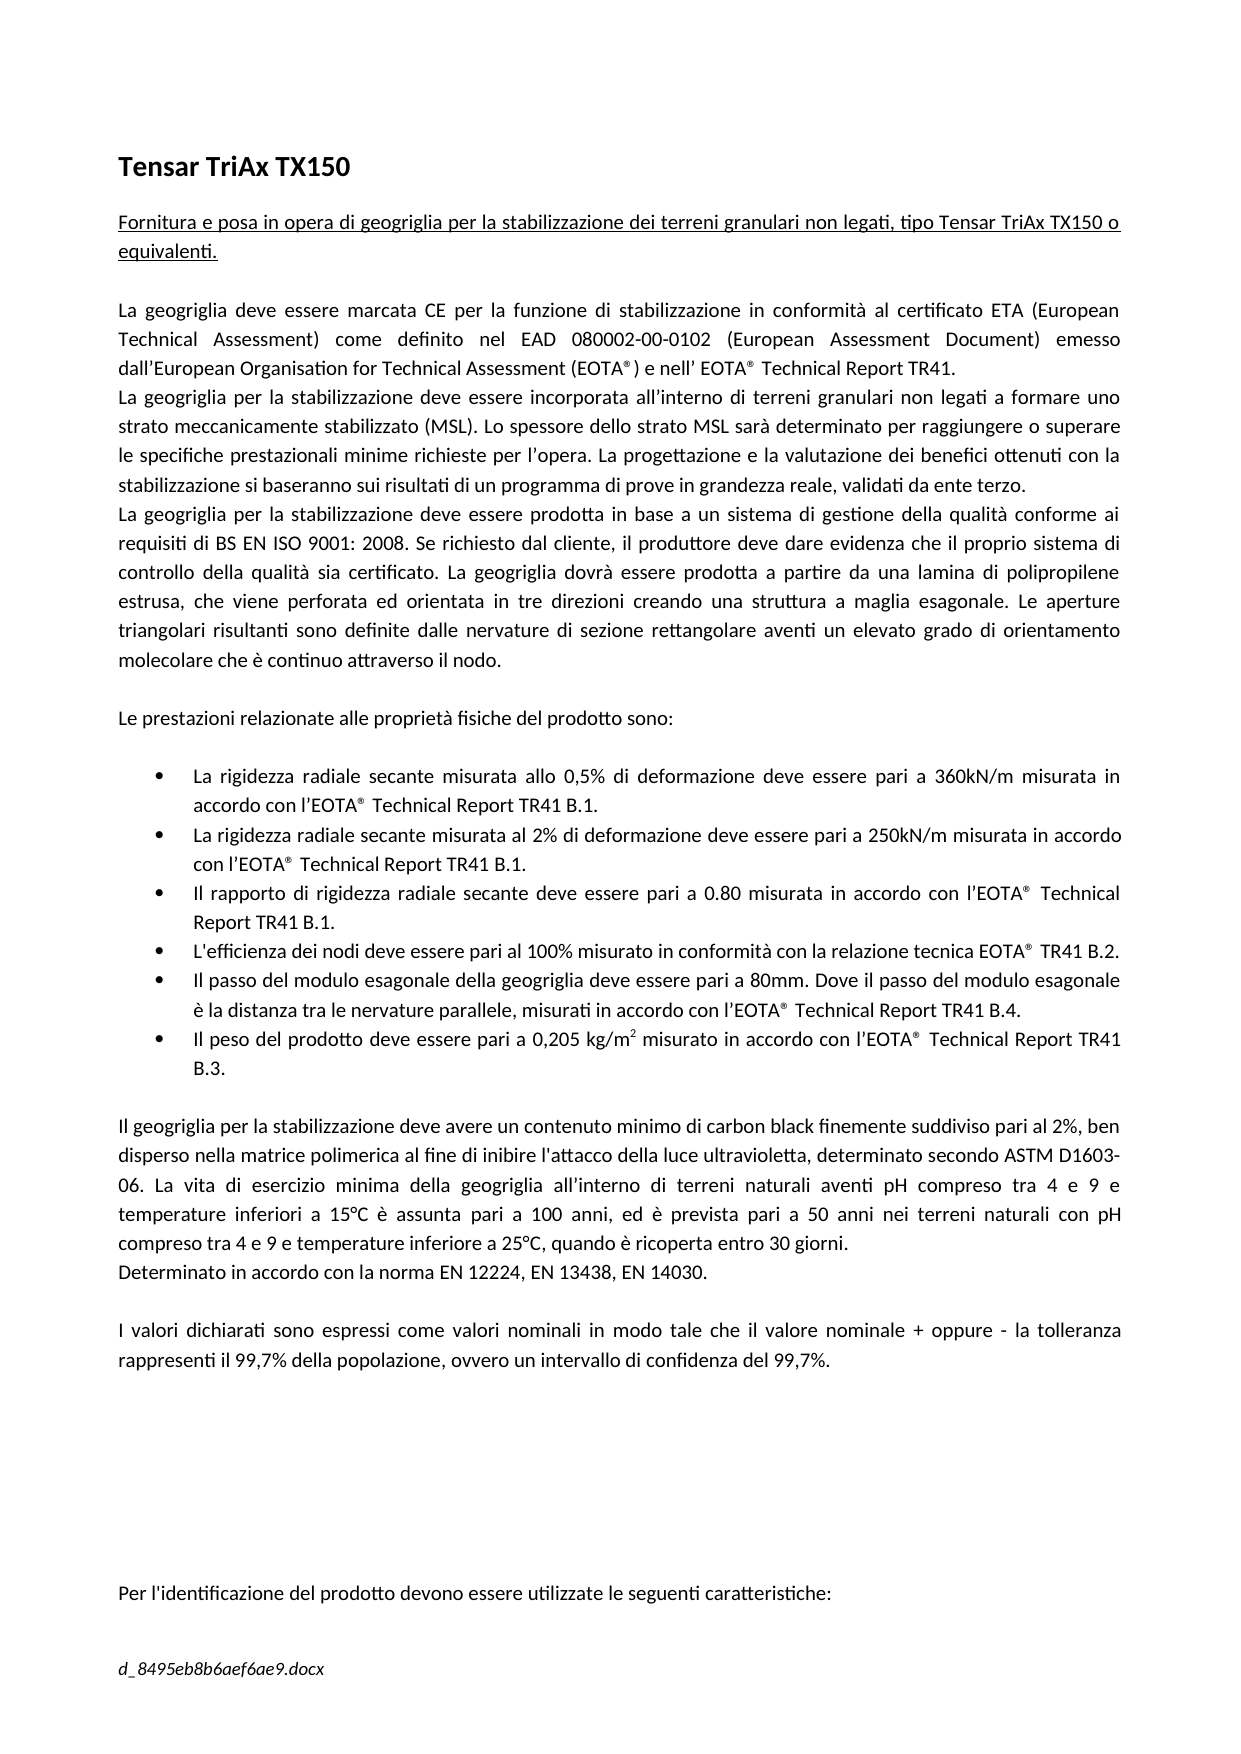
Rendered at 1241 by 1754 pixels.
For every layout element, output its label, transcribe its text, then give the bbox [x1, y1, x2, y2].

text Il geogriglia per la stabilizzazione deve avere un contenuto minimo di carbon black finemente suddiviso pari al 2%, ben disperso nella matrice polimerica al fine di inibire l'attacco della luce ultravioletta, determinato secondo ASTM D1603-06. La vita di esercizio minima della geogriglia all’interno di terreni naturali aventi pH compreso tra 4 e 9 e temperature inferiori a 15°C è assunta pari a 100 anni, ed è prevista pari a 50 anni nei terreni naturali con pH compreso tra 4 e 9 e temperature inferiore a 25°C, quando è ricoperta entro 30 giorni. [118, 1113, 1122, 1256]
text La geogriglia per la stabilizzazione deve essere incorporata all’interno di terreni granulari non legati a formare uno strato meccanicamente stabilizzato (MSL). Lo spessore dello strato MSL sarà determinato per raggiungere o superare le specifiche prestazionali minime richieste per l’opera. La progettazione e la valutazione dei benefici ottenuti con la stabilizzazione si baseranno sui risultati di un programma di prove in grandezza reale, validati da ente terzo. [118, 384, 1122, 497]
text I valori dichiarati sono espressi come valori nominali in modo tale che il valore nominale + oppure - la tolleranza rappresenti il 99,7% della popolazione, ovvero un intervallo di confidenza del 99,7%. [118, 1318, 1122, 1372]
text Le prestazioni relazionate alle proprietà fisiche del prodotto sono: [118, 705, 1122, 731]
list L'efficienza dei nodi deve essere pari al 100% misurato in conformità con la relazione tecnica EOTA® TR41 B.2. [156, 938, 1122, 964]
text La geogriglia per la stabilizzazione deve essere prodotta in base a un sistema di gestione della qualità conforme ai requisiti di BS EN ISO 9001: 2008. Se richiesto dal cliente, il produttore deve dare evidenza che il proprio sistema di controllo della qualità sia certificato. La geogriglia dovrà essere prodotta a partire da una lamina di polipropilene estrusa, che viene perforata ed orientata in tre direzioni creando una struttura a maglia esagonale. Le aperture triangolari risultanti sono definite dalle nervature di sezione rettangolare aventi un elevato grado di orientamento molecolare che è continuo attraverso il nodo. [118, 501, 1122, 672]
text La geogriglia deve essere marcata CE per la funzione di stabilizzazione in conformità al certificato ETA (European Technical Assessment) come definito nel EAD 080002-00-0102 (European Assessment Document) emesso dall’European Organisation for Technical Assessment (EOTA®) e nell’ EOTA® Technical Report TR41. [118, 297, 1122, 381]
text Tensar TriAx TX150 [118, 148, 1122, 183]
list Il rapporto di rigidezza radiale secante deve essere pari a 0.80 misurata in accordo con l’EOTA® Technical Report TR41 B.1. [156, 880, 1122, 935]
text Per l'identificazione del prodotto devono essere utilizzate le seguenti caratteristiche: [118, 1580, 1122, 1606]
list Il peso del prodotto deve essere pari a 0,205 kg/m2 misurato in accordo con l’EOTA® Technical Report TR41 B.3. [156, 1026, 1122, 1081]
list Il passo del modulo esagonale della geogriglia deve essere pari a 80mm. Dove il passo del modulo esagonale è la distanza tra le nervature parallele, misurati in accordo con l’EOTA® Technical Report TR41 B.4. [156, 968, 1122, 1022]
list La rigidezza radiale secante misurata allo 0,5% di deformazione deve essere pari a 360kN/m misurata in accordo con l’EOTA® Technical Report TR41 B.1. [156, 763, 1122, 818]
list La rigidezza radiale secante misurata al 2% di deformazione deve essere pari a 250kN/m misurata in accordo con l’EOTA® Technical Report TR41 B.1. [156, 822, 1122, 876]
text Determinato in accordo con la norma EN 12224, EN 13438, EN 14030. [118, 1259, 1122, 1285]
text Fornitura e posa in opera di geogriglia per la stabilizzazione dei terreni granulari non legati, tipo Tensar TriAx TX150 o equivalenti. [118, 209, 1122, 264]
